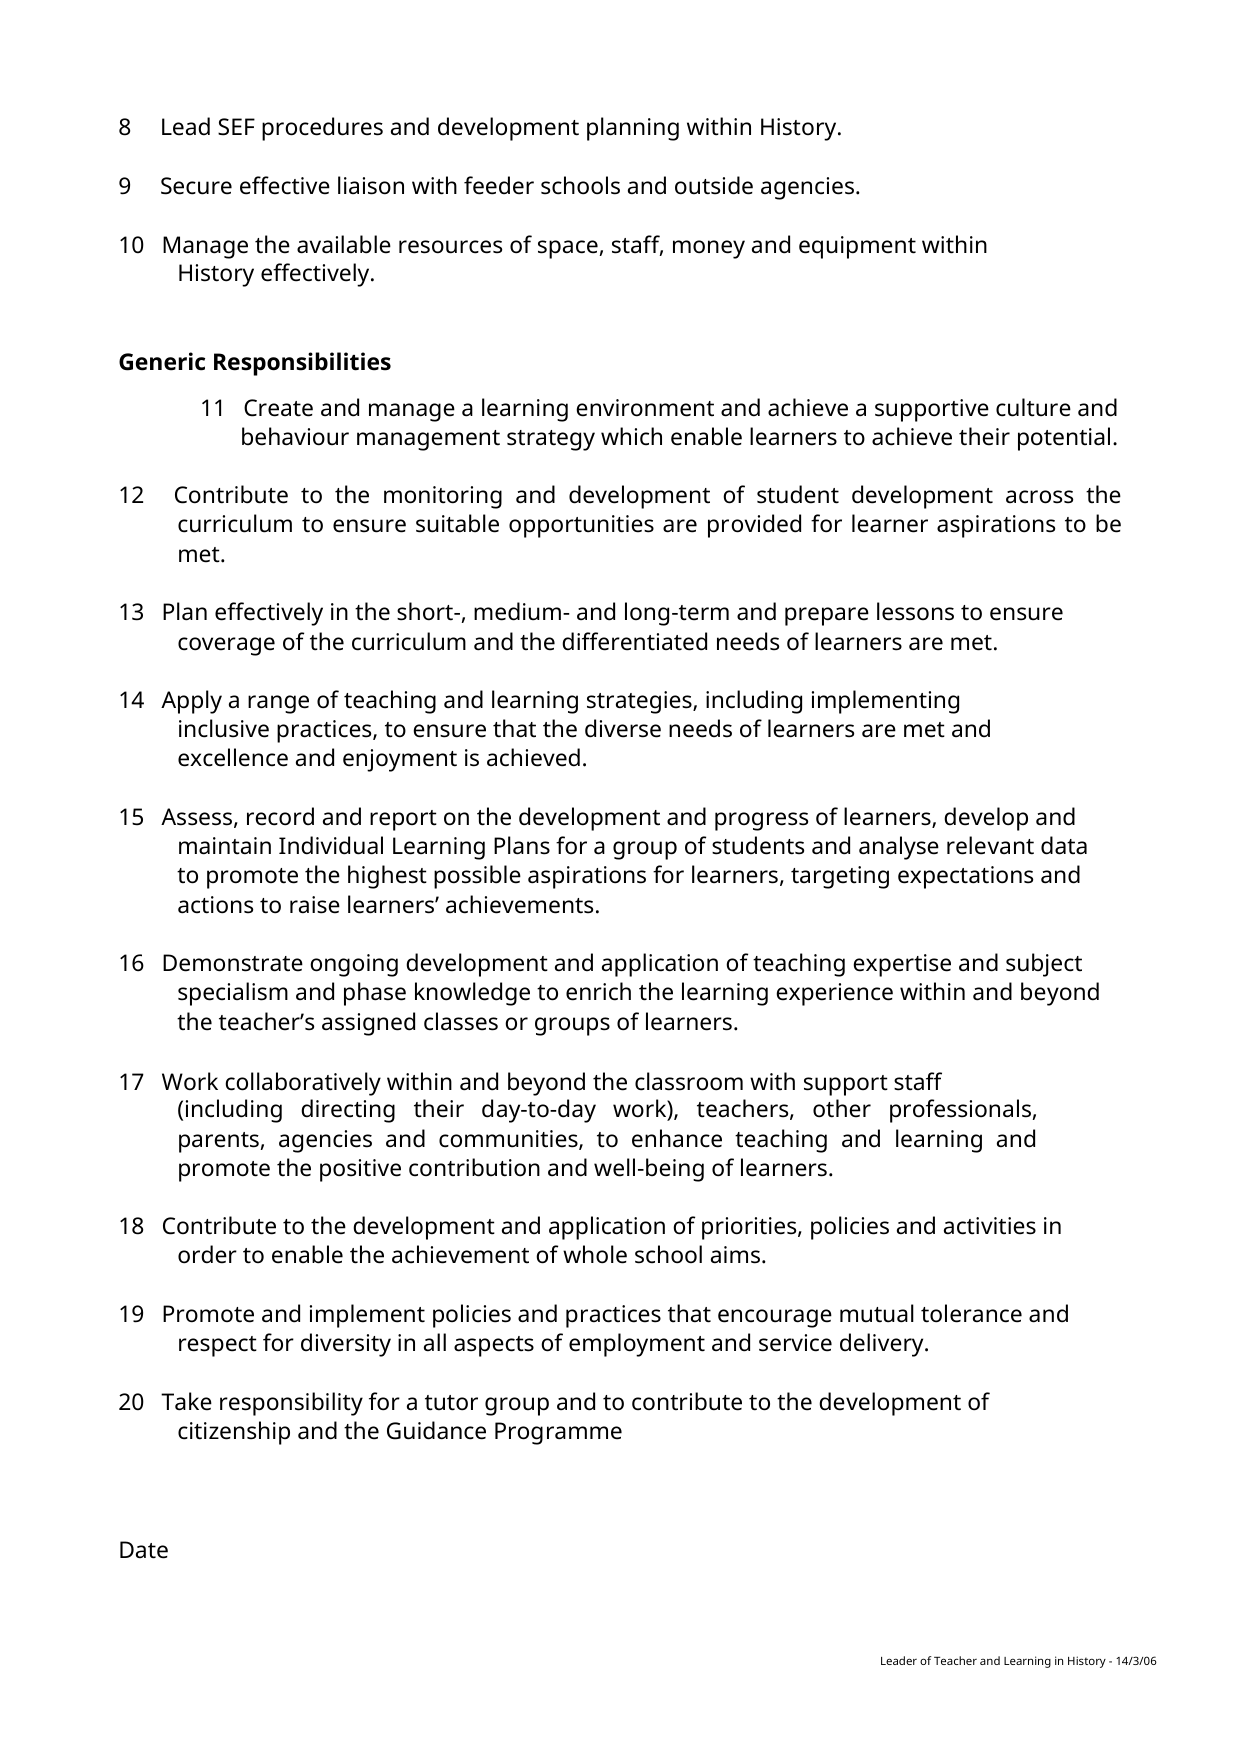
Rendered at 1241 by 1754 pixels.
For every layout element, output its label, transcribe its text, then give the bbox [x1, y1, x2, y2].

text History effectively. [177, 258, 1240, 287]
text 13 Plan effectively in the short-, medium- and long-term and prepare lessons to ensure coverage of the curriculum and the differentiated needs of learners are met. [118, 597, 1083, 656]
text 18 Contribute to the development and application of priorities, policies and activities in order to enable the achievement of whole school aims. [118, 1211, 1114, 1270]
text 14 Apply a range of teaching and learning strategies, including implementing inclusive practices, to ensure that the diverse needs of learners are met and excellence and enjoyment is achieved. [118, 685, 1059, 773]
text Generic Responsibilities [118, 352, 1240, 375]
text (including directing their day-to-day work), teachers, other professionals, parents, agencies and communities, to enhance teaching and learning and promote the positive contribution and well-being of learners. [177, 1094, 1038, 1182]
text 19 Promote and implement policies and practices that encourage mutual tolerance and respect for diversity in all aspects of employment and service delivery. [118, 1299, 1092, 1358]
text 12 Contribute to the monitoring and development of student development across the curriculum to ensure suitable opportunities are provided for learner aspirations to be met. [118, 480, 1122, 568]
text 11 Create and manage a learning environment and achieve a supportive culture and behaviour management strategy which enable learners to achieve their potential. [118, 393, 1118, 451]
text 9 Secure effective liaison with feeder schools and outside agencies. [118, 176, 1240, 199]
text 8 Lead SEF procedures and development planning within History. [118, 117, 1240, 140]
text 15 Assess, record and report on the development and progress of learners, develop and maintain Individual Learning Plans for a group of students and analyse relevant data to promote the highest possible aspirations for learners, targeting expectations and actions to raise learners’ achievements. [118, 802, 1107, 919]
text 10 Manage the available resources of space, staff, money and equipment within [118, 235, 1240, 258]
text 17 Work collaboratively within and beyond the classroom with support staff [118, 1072, 1240, 1094]
text 16 Demonstrate ongoing development and application of teaching expertise and subject specialism and phase knowledge to enrich the learning experience within and beyond the teacher’s assigned classes or groups of learners. [118, 948, 1112, 1036]
text Date [118, 1540, 1240, 1563]
text 20 Take responsibility for a tutor group and to contribute to the development of citizenship and the Guidance Programme [118, 1387, 1059, 1445]
